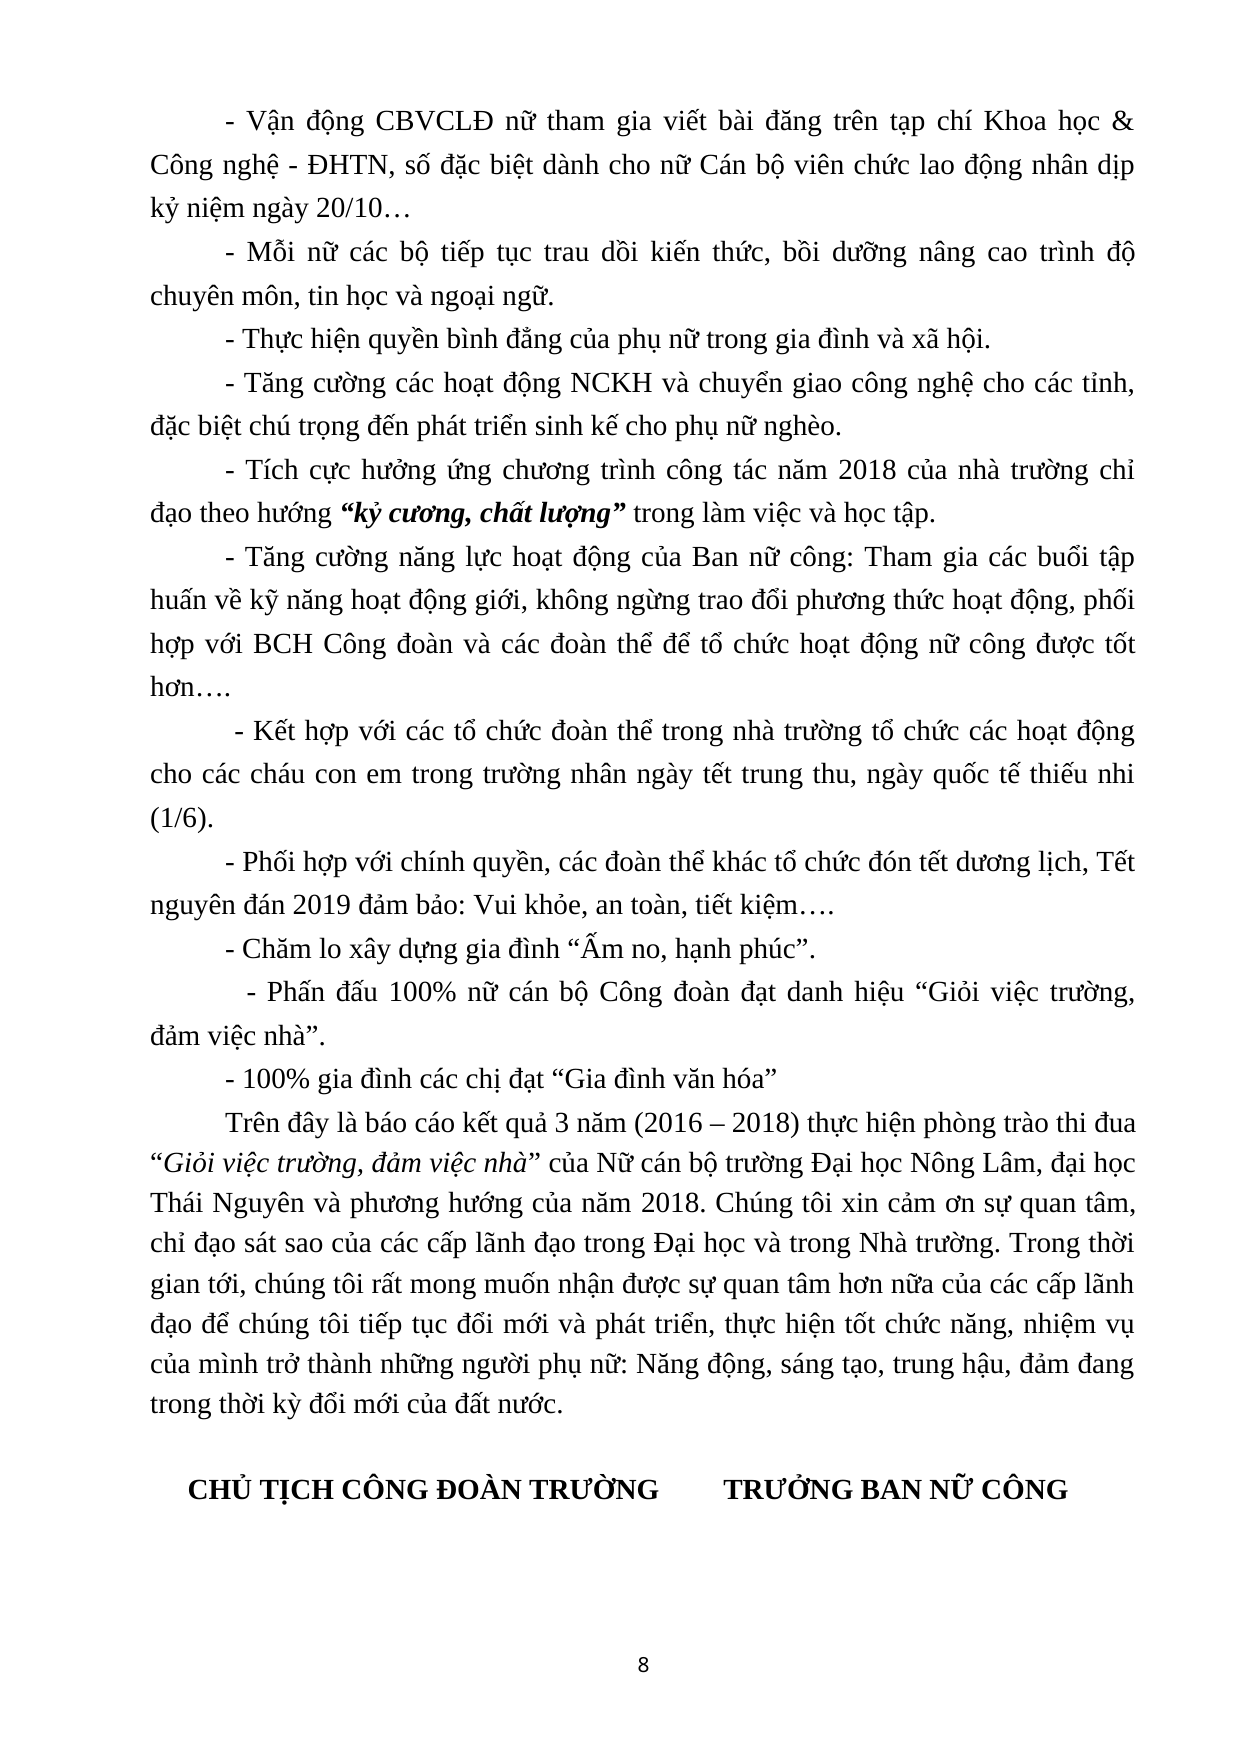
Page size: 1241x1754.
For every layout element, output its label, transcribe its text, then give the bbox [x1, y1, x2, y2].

text Trên đây là báo cáo kết quả 3 năm (2016 – 2018) thực hiện phòng trào thi đua “Giỏi việc trường, đảm việc nhà” của Nữ cán bộ trường Đại học Nông Lâm, đại học Thái Nguyên và phương hướng của năm 2018. Chúng tôi xin cảm ơn sự quan tâm, chỉ đạo sát sao của các cấp lãnh đạo trong Đại học và trong Nhà trường. Trong thời gian tới, chúng tôi rất mong muốn nhận được sự quan tâm hơn nữa của các cấp lãnh đạo để chúng tôi tiếp tục đổi mới và phát triển, thực hiện tốt chức năng, nhiệm vụ của mình trở thành những người phụ nữ: Năng động, sáng tạo, trung hậu, đảm đang trong thời kỳ đổi mới của đất nước. [150, 1105, 1137, 1420]
text - Tăng cường các hoạt động NCKH và chuyển giao công nghệ cho các tỉnh, đặc biệt chú trọng đến phát triển sinh kế cho phụ nữ nghèo. [150, 365, 1137, 442]
text - Tăng cường năng lực hoạt động của Ban nữ công: Tham gia các buổi tập huấn về kỹ năng hoạt động giới, không ngừng trao đổi phương thức hoạt động, phối hợp với BCH Công đoàn và các đoàn thể để tổ chức hoạt động nữ công được tốt hơn…. [150, 539, 1137, 703]
text - Thực hiện quyền bình đẳng của phụ nữ trong gia đình và xã hội. [150, 321, 1137, 355]
text - Phối hợp với chính quyền, các đoàn thể khác tổ chức đón tết dương lịch, Tết nguyên đán 2019 đảm bảo: Vui khỏe, an toàn, tiết kiệm…. [150, 844, 1137, 921]
text - Mỗi nữ các bộ tiếp tục trau dồi kiến thức, bồi dưỡng nâng cao trình độ chuyên môn, tin học và ngoại ngữ. [150, 234, 1137, 311]
text - Kết hợp với các tổ chức đoàn thể trong nhà trường tổ chức các hoạt động cho các cháu con em trong trường nhân ngày tết trung thu, ngày quốc tế thiếu nhi (1/6). [150, 713, 1137, 834]
text - Phấn đấu 100% nữ cán bộ Công đoàn đạt danh hiệu “Giỏi việc trường, đảm việc nhà”. [150, 974, 1137, 1051]
text - 100% gia đình các chị đạt “Gia đình văn hóa” [150, 1061, 1137, 1095]
text - Chăm lo xây dựng gia đình “Ấm no, hạnh phúc”. [150, 931, 1137, 964]
table_header TRƯỞNG BAN NỮ CÔNG [696, 1473, 1095, 1593]
text - Vận động CBVCLĐ nữ tham gia viết bài đăng trên tạp chí Khoa học & Công nghệ - ĐHTN, số đặc biệt dành cho nữ Cán bộ viên chức lao động nhân dịp kỷ niệm ngày 20/10… [150, 103, 1137, 224]
table_header CHỦ TỊCH CÔNG ĐOÀN TRƯỜNG [150, 1473, 696, 1593]
text - Tích cực hưởng ứng chương trình công tác năm 2018 của nhà trường chỉ đạo theo hướng “kỷ cương, chất lượng” trong làm việc và học tập. [150, 452, 1137, 529]
